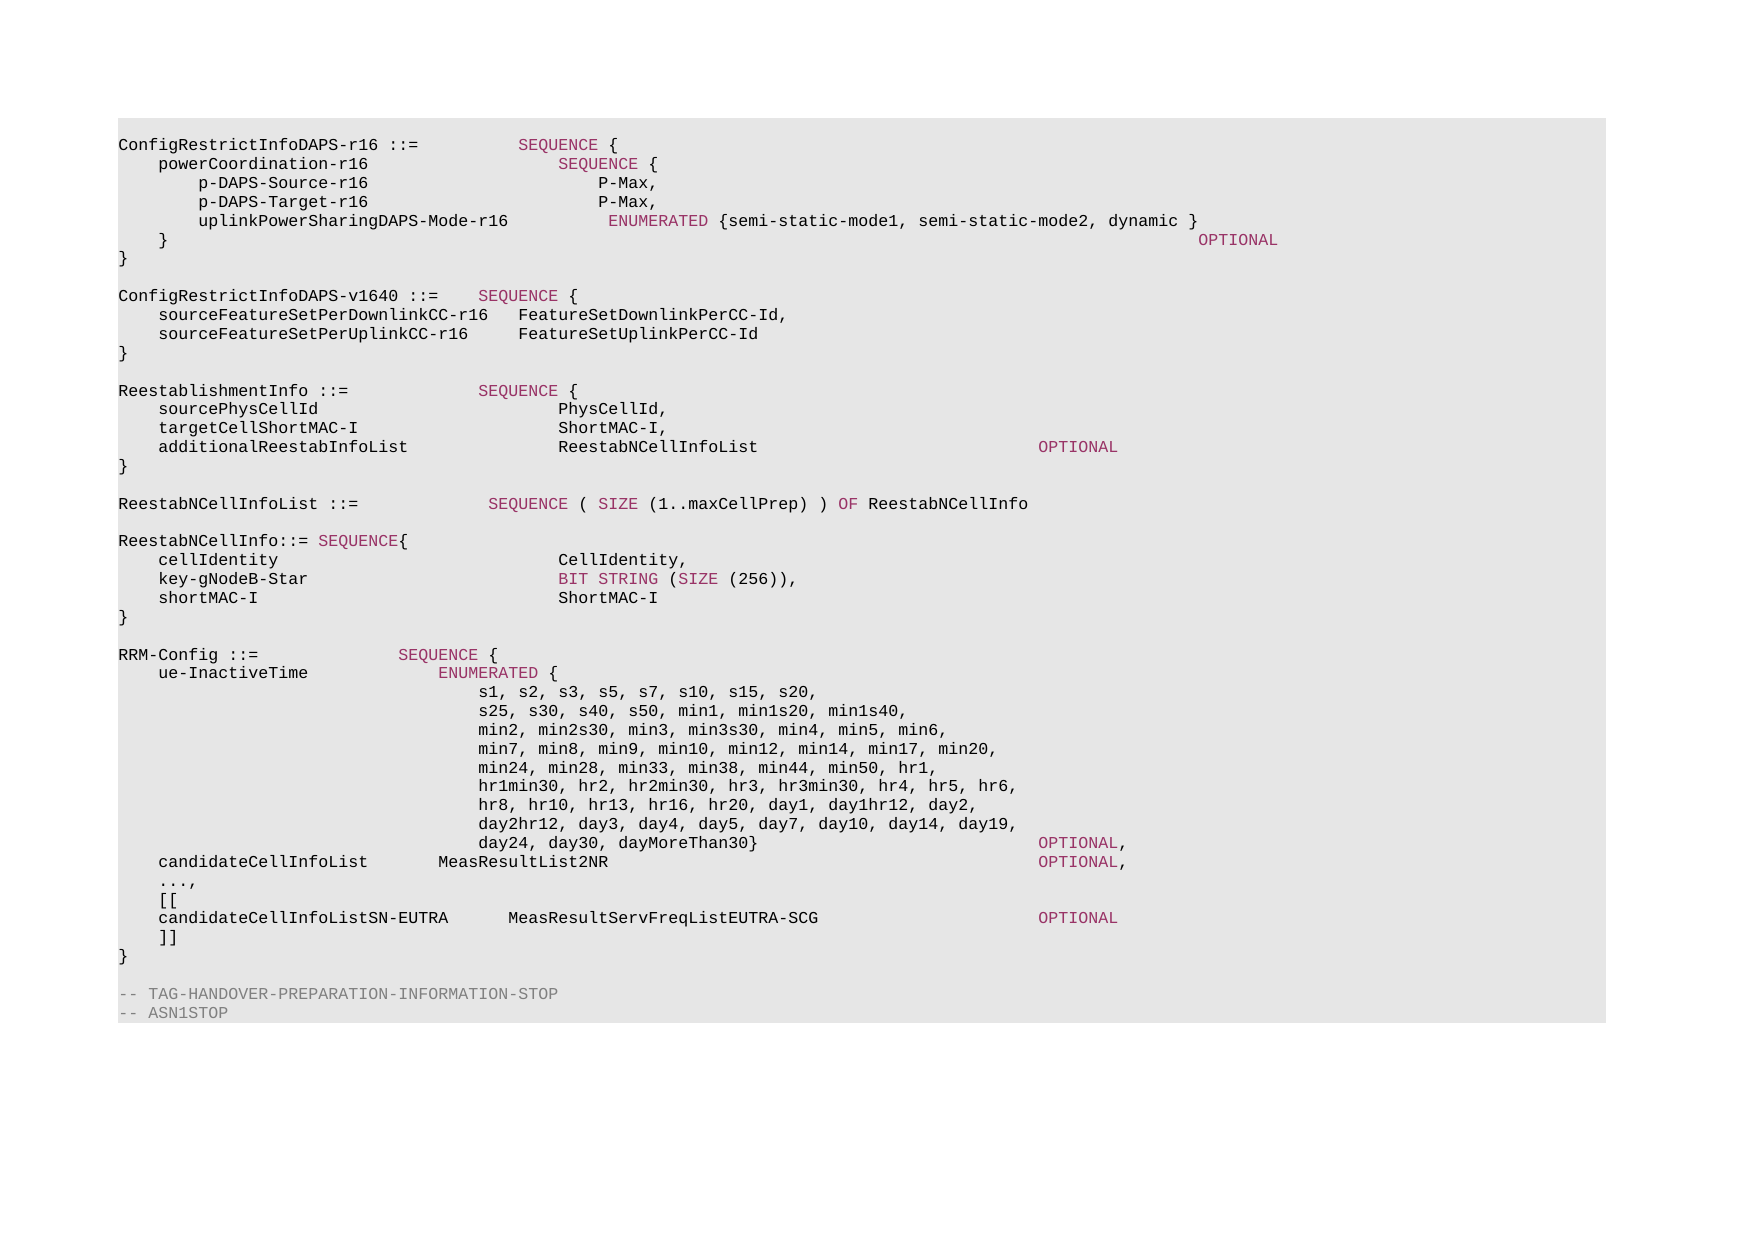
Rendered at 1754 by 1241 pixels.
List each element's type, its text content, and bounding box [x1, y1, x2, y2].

text -- ASN1STOP [118, 1004, 1606, 1023]
text min7, min8, min9, min10, min12, min14, min17, min20, [118, 740, 1606, 759]
text cellIdentity CellIdentity, [118, 552, 1606, 571]
text s1, s2, s3, s5, s7, s10, s15, s20, [118, 684, 1606, 703]
text p-DAPS-Target-r16 P-Max, [118, 193, 1606, 212]
text s25, s30, s40, s50, min1, min1s20, min1s40, [118, 703, 1606, 721]
text sourceFeatureSetPerDownlinkCC-r16 FeatureSetDownlinkPerCC-Id, [118, 307, 1606, 326]
text } OPTIONAL [118, 231, 1606, 250]
text min2, min2s30, min3, min3s30, min4, min5, min6, [118, 721, 1606, 740]
text [[ [118, 891, 1606, 910]
text } [118, 608, 1606, 627]
text } [118, 457, 1606, 476]
text -- TAG-HANDOVER-PREPARATION-INFORMATION-STOP [118, 985, 1606, 1004]
text ConfigRestrictInfoDAPS-v1640 ::= SEQUENCE { [118, 288, 1606, 307]
text targetCellShortMAC-I ShortMAC-I, [118, 420, 1606, 439]
text shortMAC-I ShortMAC-I [118, 589, 1606, 608]
text min24, min28, min33, min38, min44, min50, hr1, [118, 759, 1606, 778]
text ..., [118, 872, 1606, 891]
text ReestabNCellInfoList ::= SEQUENCE ( SIZE (1..maxCellPrep) ) OF ReestabNCellInfo [118, 495, 1606, 514]
text powerCoordination-r16 SEQUENCE { [118, 156, 1606, 175]
text RRM-Config ::= SEQUENCE { [118, 646, 1606, 665]
text uplinkPowerSharingDAPS-Mode-r16 ENUMERATED {semi-static-mode1, semi-static-mode2, dynamic } [118, 212, 1606, 231]
text ]] [118, 929, 1606, 948]
text hr1min30, hr2, hr2min30, hr3, hr3min30, hr4, hr5, hr6, [118, 778, 1606, 797]
text day2hr12, day3, day4, day5, day7, day10, day14, day19, [118, 816, 1606, 834]
text } [118, 250, 1606, 269]
text sourceFeatureSetPerUplinkCC-r16 FeatureSetUplinkPerCC-Id [118, 326, 1606, 344]
text ReestabNCellInfo::= SEQUENCE{ [118, 533, 1606, 552]
text day24, day30, dayMoreThan30} OPTIONAL, [118, 834, 1606, 853]
text hr8, hr10, hr13, hr16, hr20, day1, day1hr12, day2, [118, 797, 1606, 816]
text additionalReestabInfoList ReestabNCellInfoList OPTIONAL [118, 439, 1606, 457]
text } [118, 344, 1606, 363]
text } [118, 948, 1606, 967]
text candidateCellInfoListSN-EUTRA MeasResultServFreqListEUTRA-SCG OPTIONAL [118, 910, 1606, 929]
text candidateCellInfoList MeasResultList2NR OPTIONAL, [118, 853, 1606, 872]
text sourcePhysCellId PhysCellId, [118, 401, 1606, 420]
text ue-InactiveTime ENUMERATED { [118, 665, 1606, 684]
text p-DAPS-Source-r16 P-Max, [118, 175, 1606, 193]
text ConfigRestrictInfoDAPS-r16 ::= SEQUENCE { [118, 137, 1606, 156]
text ReestablishmentInfo ::= SEQUENCE { [118, 382, 1606, 401]
text key-gNodeB-Star BIT STRING (SIZE (256)), [118, 571, 1606, 589]
